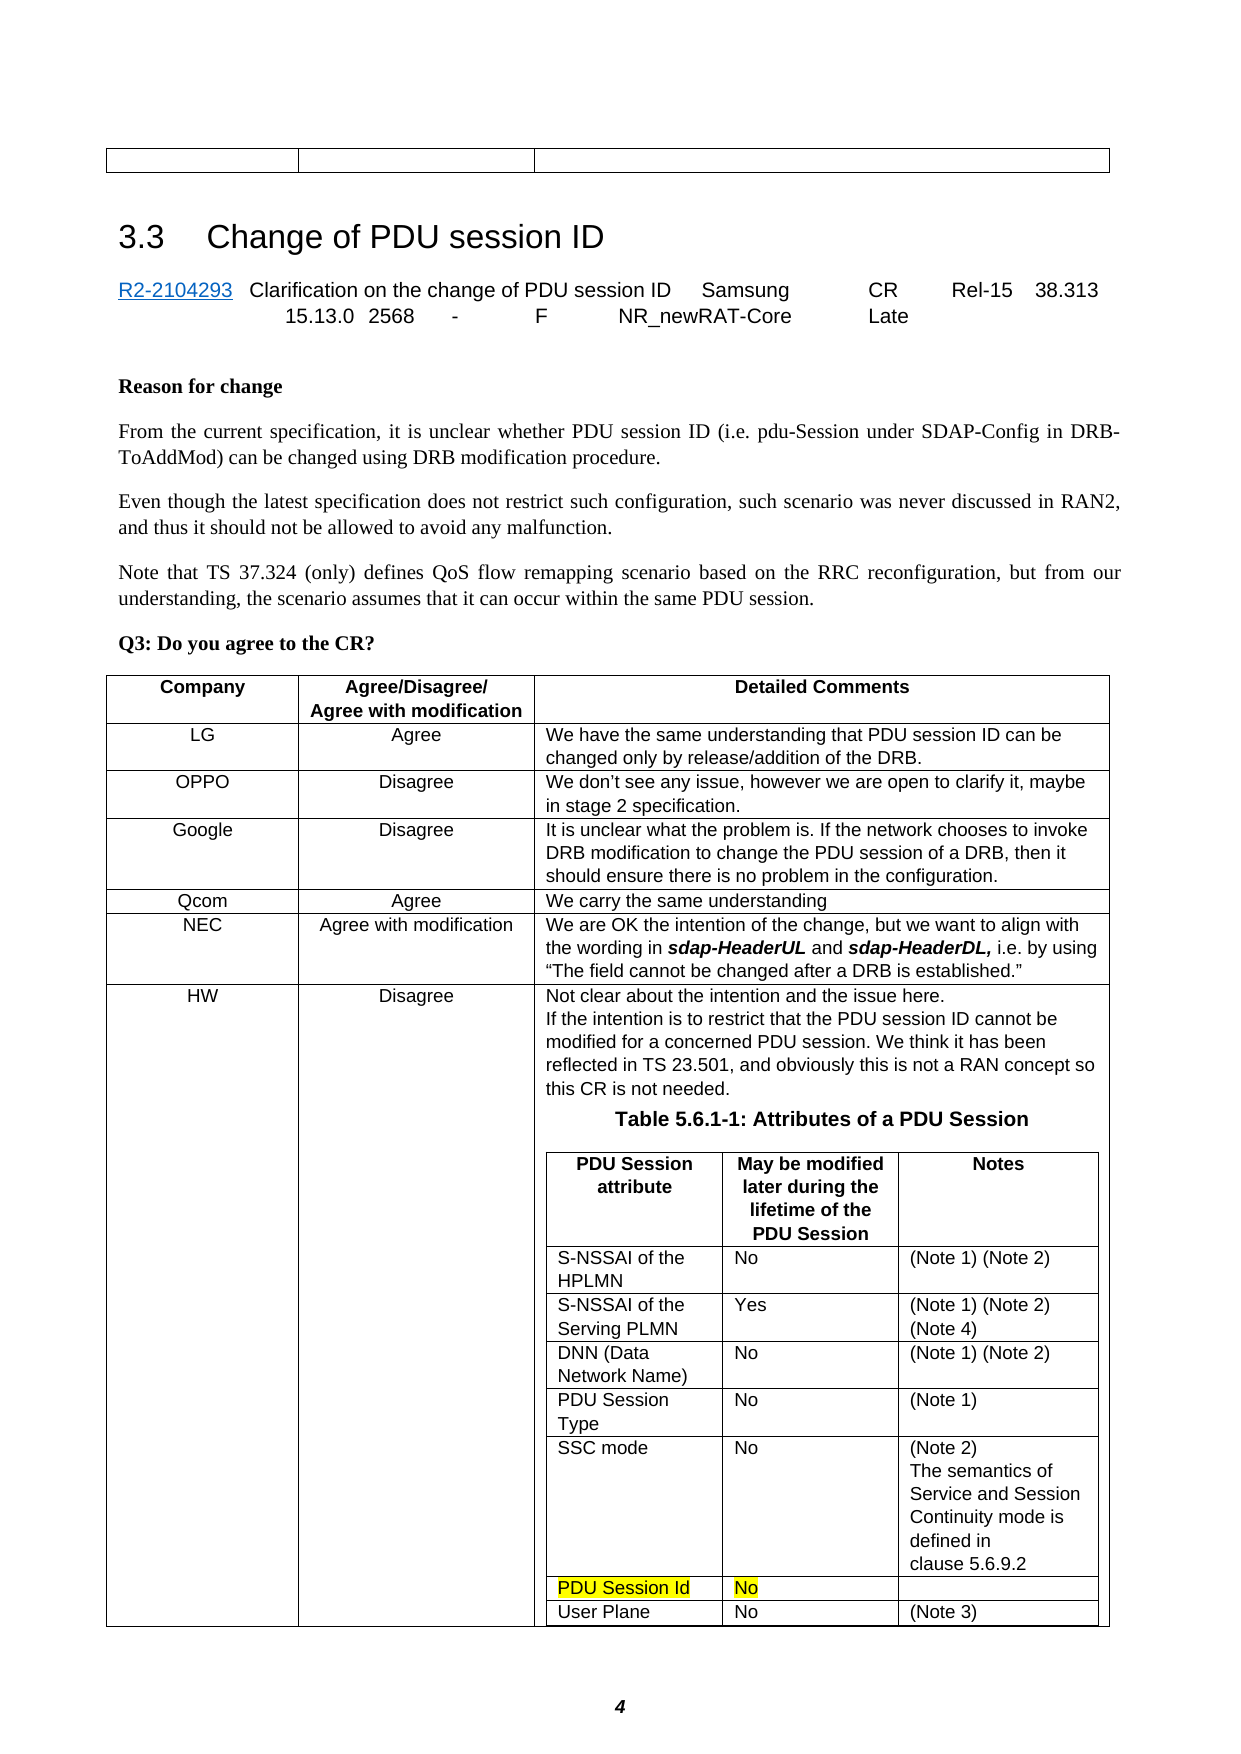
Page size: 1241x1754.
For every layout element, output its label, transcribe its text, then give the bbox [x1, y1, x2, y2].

table_cell OPPO [107, 771, 298, 818]
title R2-2104293 Clarification on the change of PDU session ID Samsung CR Rel-15 38.313 15.13.0 2568 - F NR_newRAT-Core Late [118, 278, 1122, 327]
table_cell LG [107, 724, 298, 770]
table_cell Qcom [107, 890, 298, 913]
table_cell [299, 149, 534, 172]
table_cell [535, 985, 1109, 1626]
table_cell [535, 149, 1109, 172]
table_cell Google [107, 819, 298, 888]
table_cell We carry the same understanding [535, 890, 1109, 913]
table_cell We have the same understanding that PDU session ID can be changed only by release/addition of the DRB. [535, 724, 1109, 770]
table_cell HW [107, 985, 298, 1626]
text Even though the latest specification does not restrict such configuration, such scenario was never discussed in RAN2, and thus it should not be allowed to avoid any malfunction. [118, 489, 1122, 539]
subtitle 3.3 Change of PDU session ID [118, 217, 1122, 256]
table_cell We are OK the intention of the change, but we want to align with the wording in sdap-HeaderUL and sdap-HeaderDL, i.e. by using “The field cannot be changed after a DRB is established.” [535, 914, 1109, 983]
table_cell [107, 149, 298, 172]
text From the current specification, it is unclear whether PDU session ID (i.e. pdu-Session under SDAP-Config in DRB-ToAddMod) can be changed using DRB modification procedure. [118, 419, 1122, 469]
table_header Detailed Comments [535, 676, 1109, 723]
table_header Agree/Disagree/ Agree with modification [299, 676, 534, 723]
table_cell Disagree [299, 819, 534, 888]
table_cell NEC [107, 914, 298, 983]
table_cell We don’t see any issue, however we are open to clarify it, maybe in stage 2 specification. [535, 771, 1109, 818]
table_cell It is unclear what the problem is. If the network chooses to invoke DRB modification to change the PDU session of a DRB, then it should ensure there is no problem in the configuration. [535, 819, 1109, 888]
table_cell Disagree [299, 985, 534, 1626]
table_cell Agree [299, 724, 534, 770]
table_cell Disagree [299, 771, 534, 818]
table_cell Agree [299, 890, 534, 913]
text Reason for change [118, 374, 1122, 398]
table_header Company [107, 676, 298, 723]
text Q3: Do you agree to the CR? [118, 631, 1122, 655]
table_cell Agree with modification [299, 914, 534, 983]
text Note that TS 37.324 (only) defines QoS flow remapping scenario based on the RRC reconfiguration, but from our understanding, the scenario assumes that it can occur within the same PDU session. [118, 560, 1122, 610]
